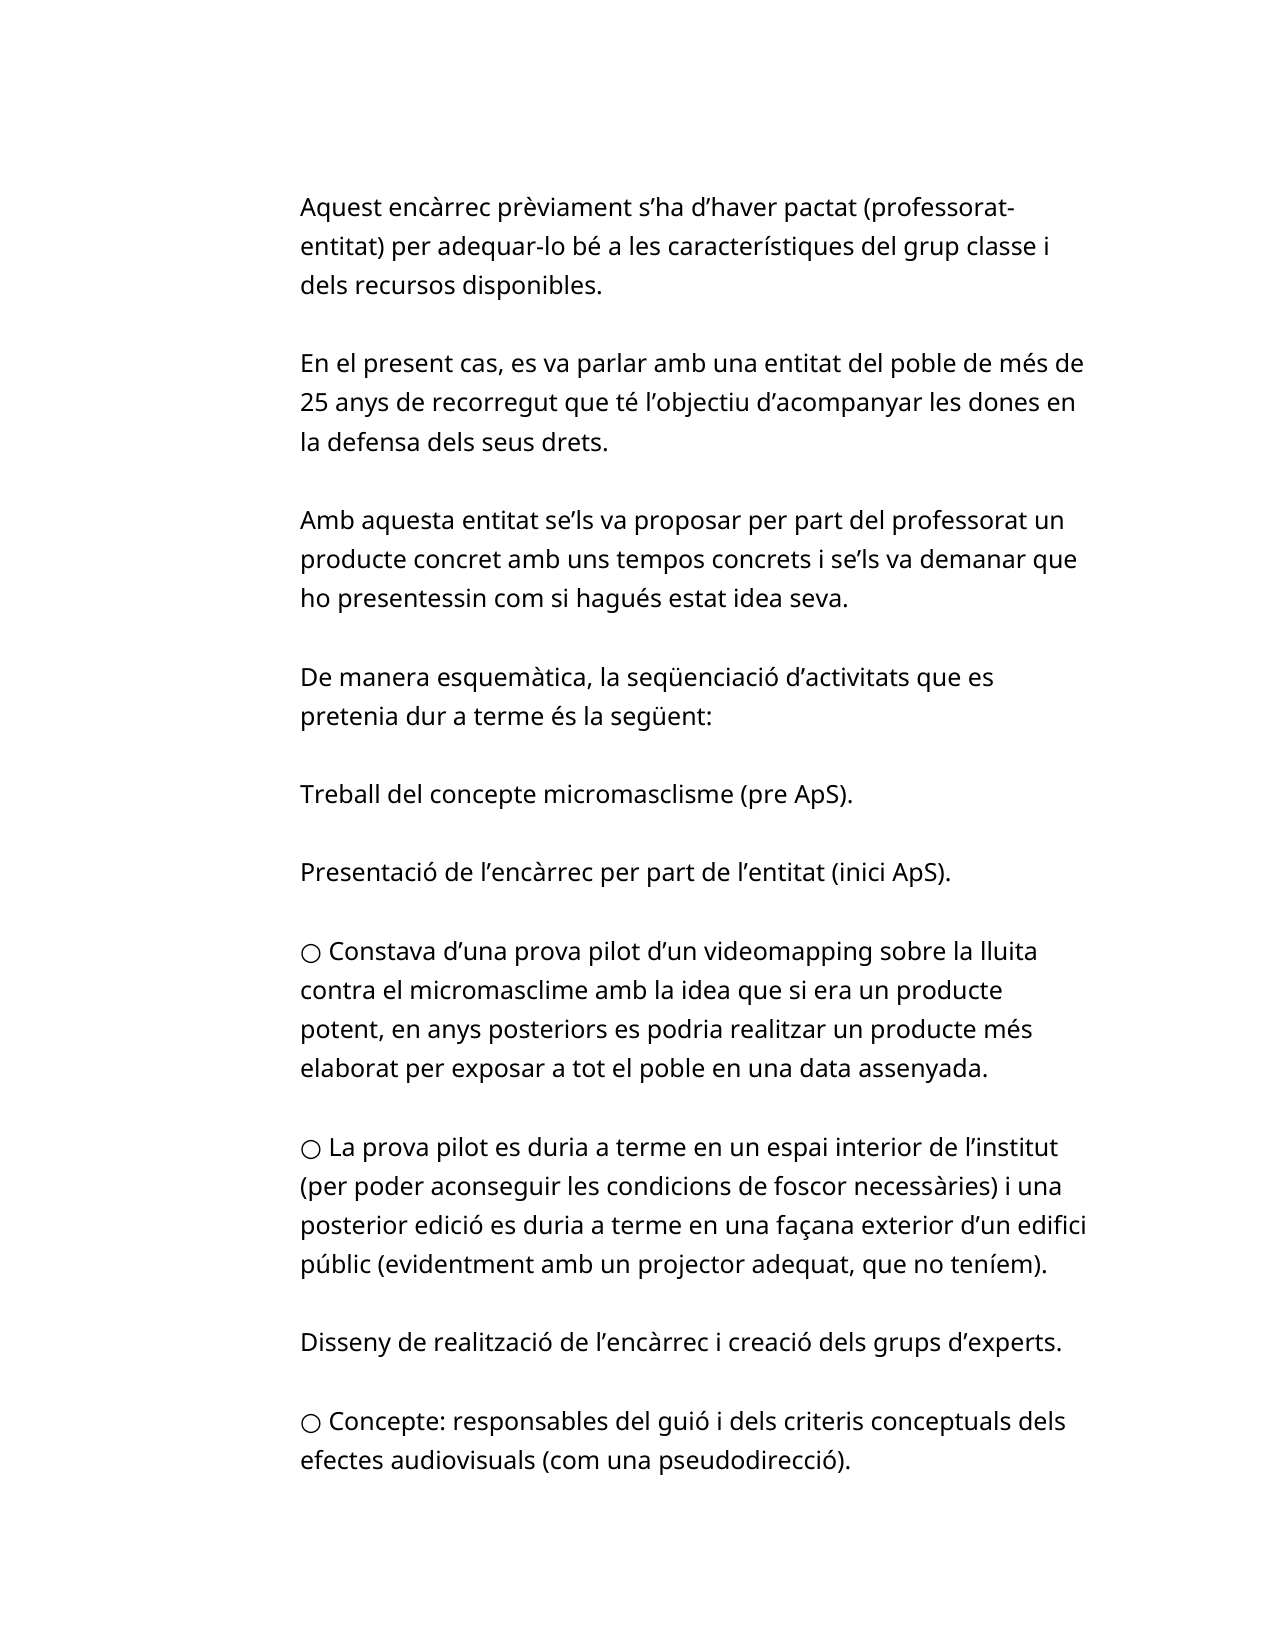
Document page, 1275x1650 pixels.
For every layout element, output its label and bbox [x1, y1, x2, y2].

text [300, 150, 1087, 1477]
